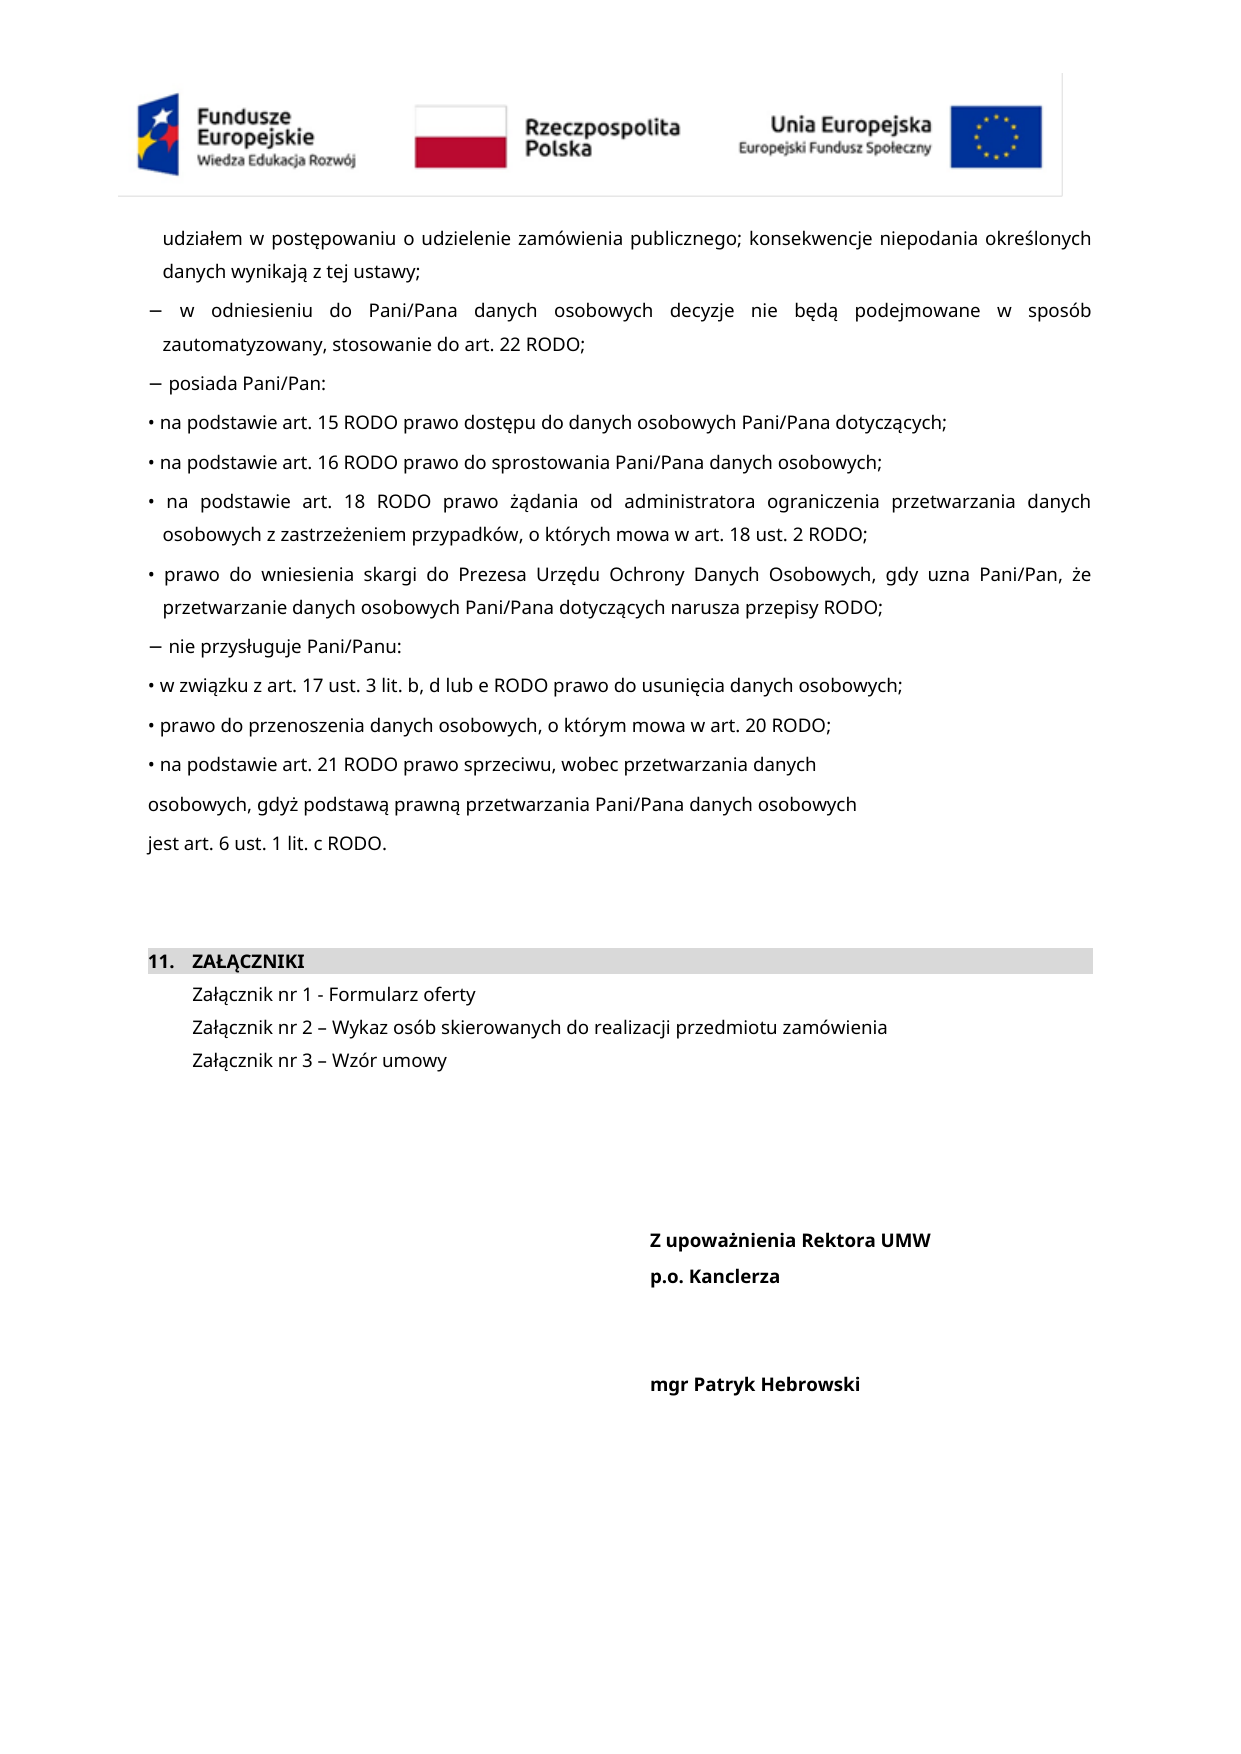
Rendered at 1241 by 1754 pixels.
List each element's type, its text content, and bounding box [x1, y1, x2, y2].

list jest art. 6 ust. 1 lit. c RODO. [148, 830, 1093, 856]
list ZAŁĄCZNIKI [148, 948, 1093, 974]
list Załącznik nr 2 – Wykaz osób skierowanych do realizacji przedmiotu zamówienia [192, 1014, 1093, 1040]
picture [118, 73, 1064, 198]
text p.o. Kanclerza [650, 1263, 1044, 1289]
list • prawo do wniesienia skargi do Prezesa Urzędu Ochrony Danych Osobowych, gdy uzna Pani/Pan, że przetwarzanie danych osobowych Pani/Pana dotyczących narusza przepisy RODO; [148, 561, 1093, 619]
text mgr Patryk Hebrowski [650, 1371, 1044, 1397]
list • prawo do przenoszenia danych osobowych, o którym mowa w art. 20 RODO; [148, 712, 1093, 738]
list − nie przysługuje Pani/Panu: [148, 633, 1093, 659]
list • na podstawie art. 15 RODO prawo dostępu do danych osobowych Pani/Pana dotyczących; [148, 409, 1093, 435]
list • na podstawie art. 18 RODO prawo żądania od administratora ograniczenia przetwarzania danych osobowych z zastrzeżeniem przypadków, o których mowa w art. 18 ust. 2 RODO; [148, 488, 1093, 547]
list Załącznik nr 1 - Formularz oferty [192, 981, 1093, 1007]
text Z upoważnienia Rektora UMW [650, 1228, 1044, 1253]
list − w odniesieniu do Pani/Pana danych osobowych decyzje nie będą podejmowane w sposób zautomatyzowany, stosowanie do art. 22 RODO; [148, 298, 1093, 356]
list • na podstawie art. 16 RODO prawo do sprostowania Pani/Pana danych osobowych; [148, 449, 1093, 474]
list osobowych, gdyż podstawą prawną przetwarzania Pani/Pana danych osobowych [148, 791, 1093, 816]
list • na podstawie art. 21 RODO prawo sprzeciwu, wobec przetwarzania danych [148, 751, 1093, 777]
list Załącznik nr 3 – Wzór umowy [192, 1048, 1093, 1073]
list • w związku z art. 17 ust. 3 lit. b, d lub e RODO prawo do usunięcia danych osobowych; [148, 673, 1093, 698]
list − posiada Pani/Pan: [148, 370, 1093, 396]
